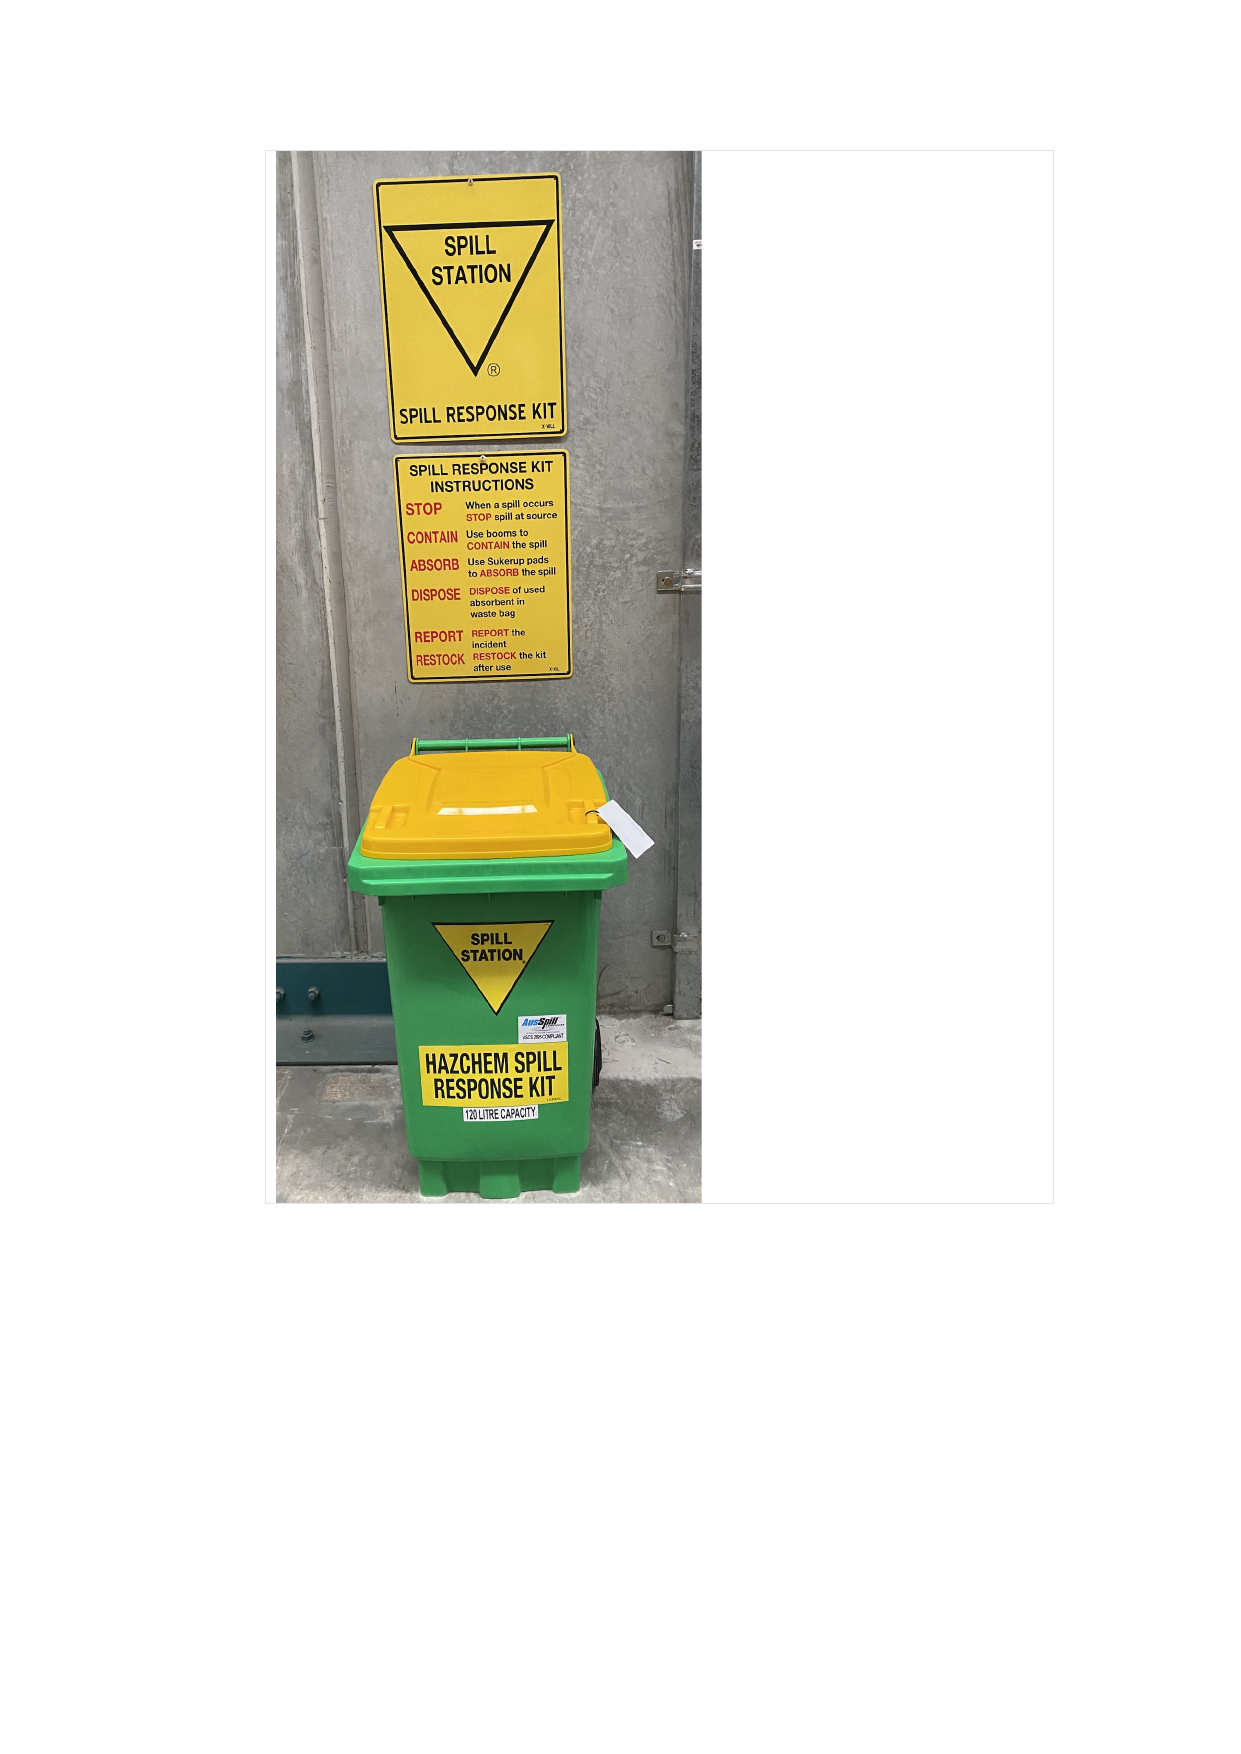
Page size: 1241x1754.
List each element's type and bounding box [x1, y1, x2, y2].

picture [276, 151, 702, 1203]
